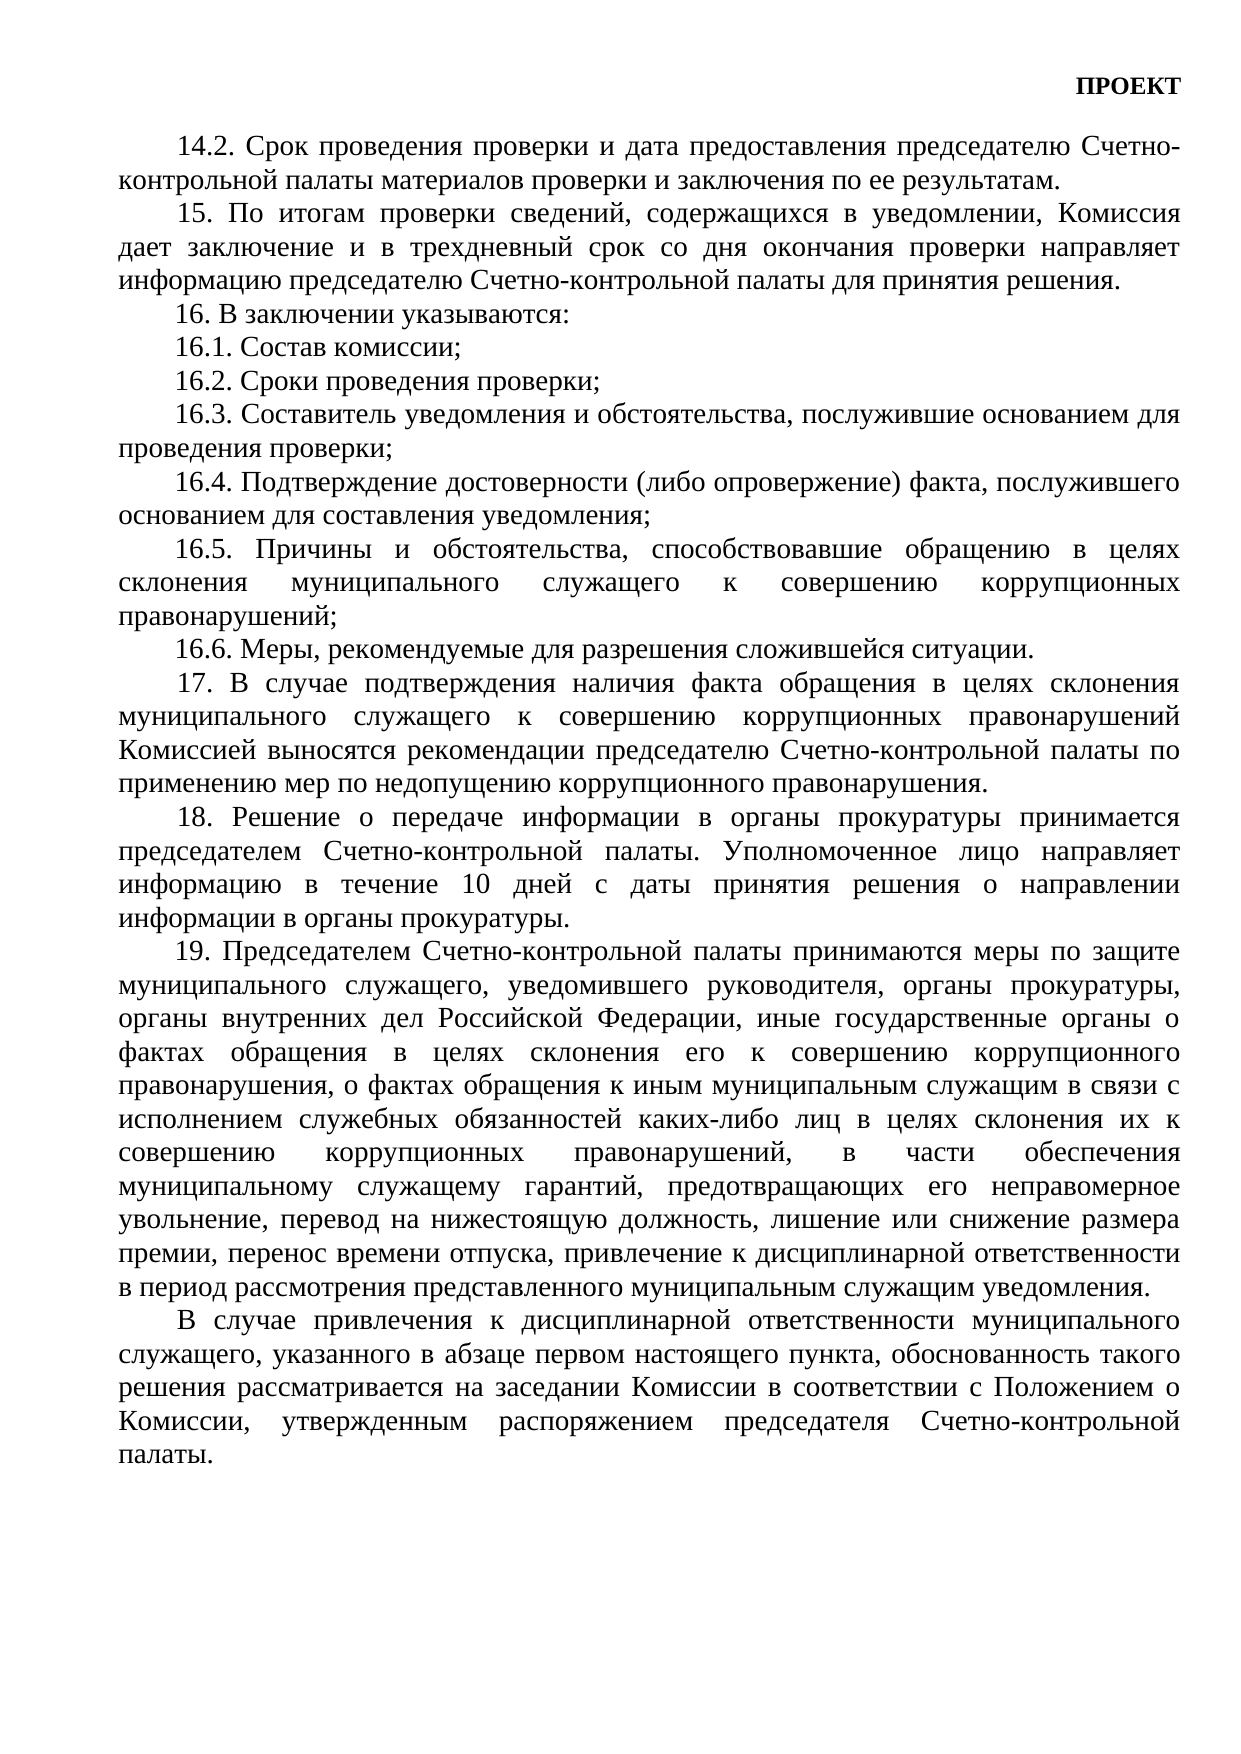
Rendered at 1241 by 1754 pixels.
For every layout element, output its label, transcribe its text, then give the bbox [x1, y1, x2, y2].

text 16.5. Причины и обстоятельства, способствовавшие обращению в целях склонения муниципального служащего к совершению коррупционных правонарушений; [118, 531, 1181, 631]
text 16. В заключении указываются: [118, 296, 1181, 329]
text 16.4. Подтверждение достоверности (либо опровержение) факта, послужившего основанием для составления уведомления; [118, 464, 1181, 531]
text 15. По итогам проверки сведений, содержащихся в уведомлении, Комиссия дает заключение и в трехдневный срок со дня окончания проверки направляет информацию председателю Счетно-контрольной палаты для принятия решения. [118, 195, 1181, 296]
text 16.6. Меры, рекомендуемые для разрешения сложившейся ситуации. [118, 631, 1181, 665]
text 16.2. Сроки проведения проверки; [118, 363, 1181, 397]
text 16.1. Состав комиссии; [118, 329, 1181, 363]
text 16.3. Составитель уведомления и обстоятельства, послужившие основанием для проведения проверки; [118, 397, 1181, 464]
text 17. В случае подтверждения наличия факта обращения в целях склонения муниципального служащего к совершению коррупционных правонарушений Комиссией выносятся рекомендации председателю Счетно-контрольной палаты по применению мер по недопущению коррупционного правонарушения. [118, 665, 1181, 799]
text 19. Председателем Счетно-контрольной палаты принимаются меры по защите муниципального служащего, уведомившего руководителя, органы прокуратуры, органы внутренних дел Российской Федерации, иные государственные органы о фактах обращения в целях склонения его к совершению коррупционного правонарушения, о фактах обращения к иным муниципальным служащим в связи с исполнением служебных обязанностей каких-либо лиц в целях склонения их к совершению коррупционных правонарушений, в части обеспечения муниципальному служащему гарантий, предотвращающих его неправомерное увольнение, перевод на нижестоящую должность, лишение или снижение размера премии, перенос времени отпуска, привлечение к дисциплинарной ответственности в период рассмотрения представленного муниципальным служащим уведомления. [118, 933, 1181, 1302]
text В случае привлечения к дисциплинарной ответственности муниципального служащего, указанного в абзаце первом настоящего пункта, обоснованность такого решения рассматривается на заседании Комиссии в соответствии с Положением о Комиссии, утвержденным распоряжением председателя Счетно-контрольной палаты. [118, 1302, 1181, 1470]
text 14.2. Срок проведения проверки и дата предоставления председателю Счетно-контрольной палаты материалов проверки и заключения по ее результатам. [118, 128, 1181, 195]
text 18. Решение о передаче информации в органы прокуратуры принимается председателем Счетно-контрольной палаты. Уполномоченное лицо направляет информацию в течение 10 дней с даты принятия решения о направлении информации в органы прокуратуры. [118, 799, 1181, 933]
